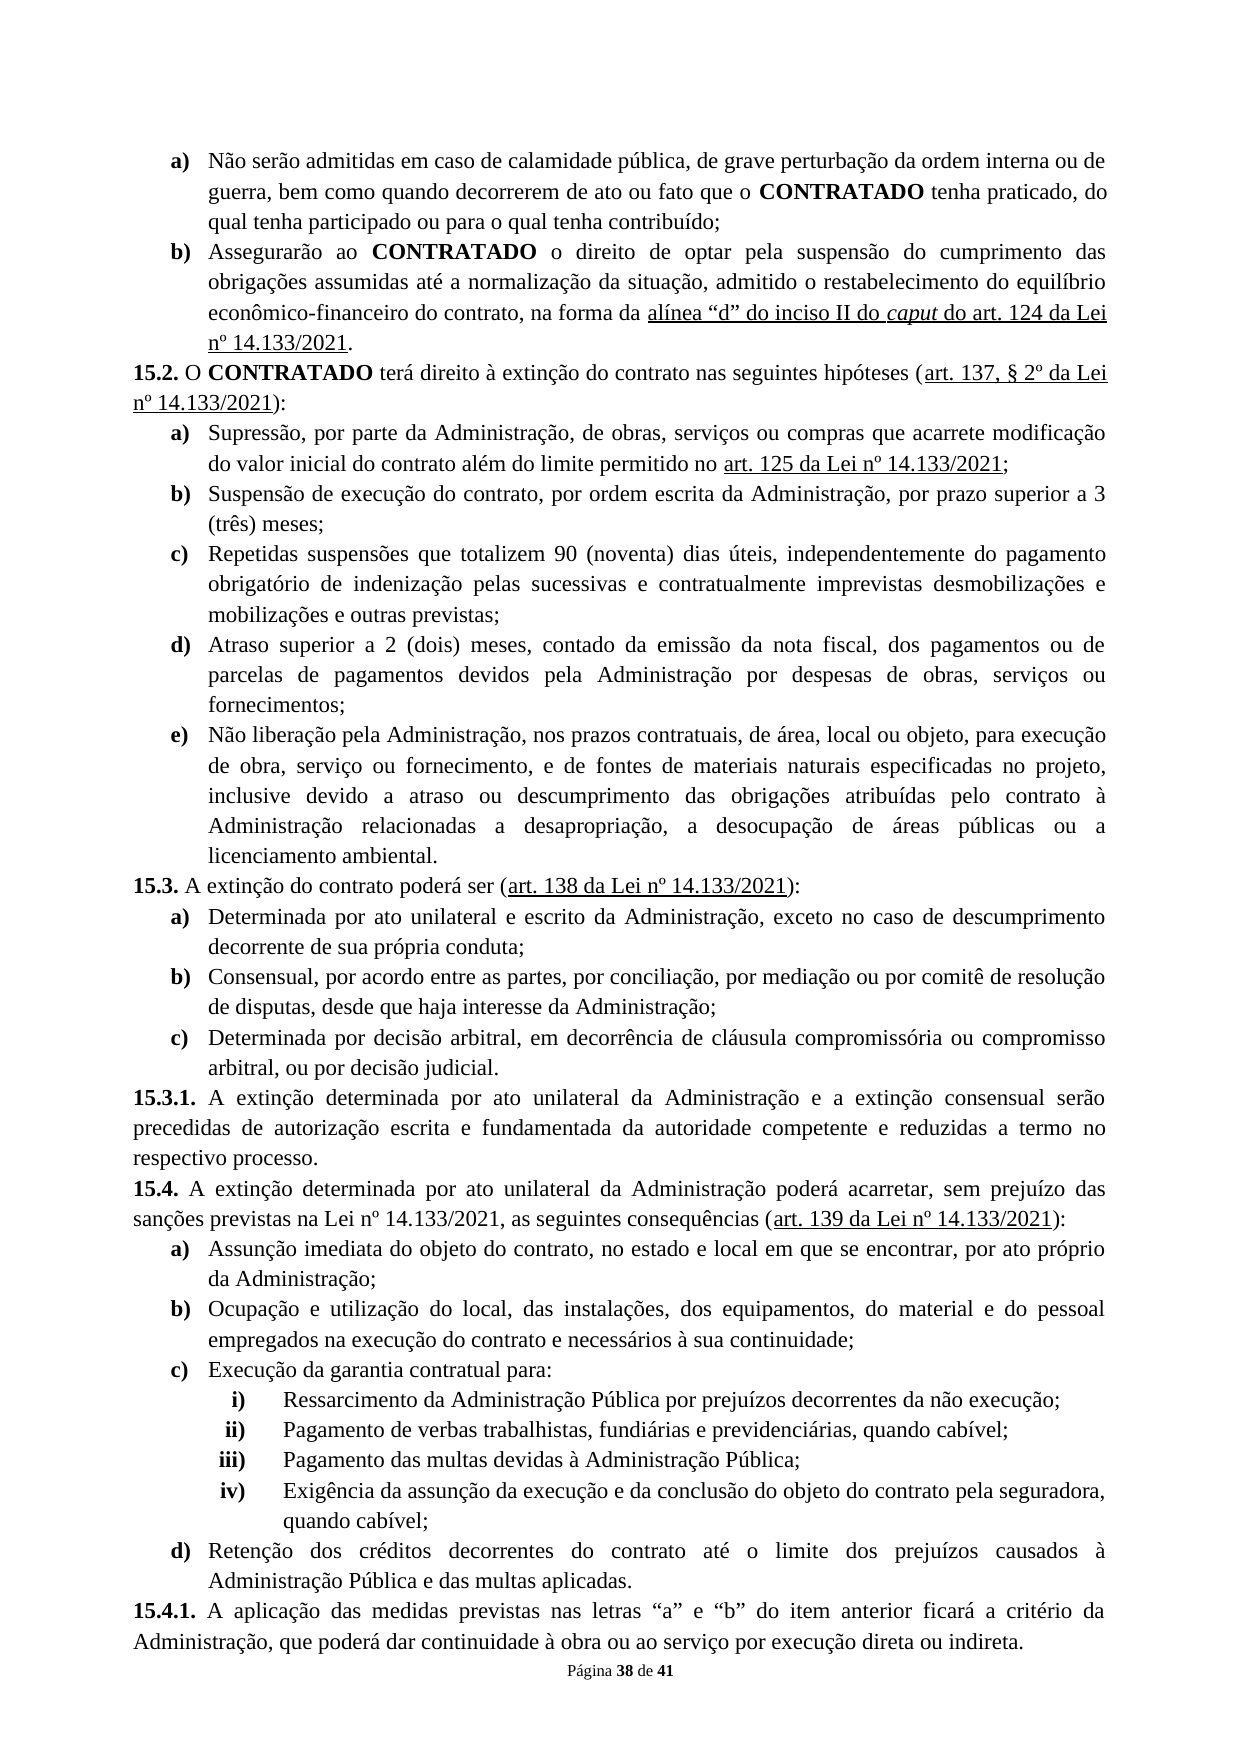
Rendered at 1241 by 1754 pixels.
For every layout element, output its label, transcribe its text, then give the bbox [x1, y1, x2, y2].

list Exigência da assunção da execução e da conclusão do objeto do contrato pela seguradora, quando cabível; [245, 1477, 1107, 1533]
list Determinada por decisão arbitral, em decorrência de cláusula compromissória ou compromisso arbitral, ou por decisão judicial. [170, 1024, 1107, 1080]
text 15.4. A extinção determinada por ato unilateral da Administração poderá acarretar, sem prejuízo das sanções previstas na Lei nº 14.133/2021, as seguintes consequências (art. 139 da Lei nº 14.133/2021): [133, 1175, 1107, 1231]
list Assegurarão ao CONTRATADO o direito de optar pela suspensão do cumprimento das obrigações assumidas até a normalização da situação, admitido o restabelecimento do equilíbrio econômico-financeiro do contrato, na forma da alínea “d” do inciso II do caput do art. 124 da Lei nº 14.133/2021. [170, 238, 1107, 355]
list Execução da garantia contratual para: [170, 1356, 1107, 1382]
list Pagamento das multas devidas à Administração Pública; [245, 1447, 1107, 1473]
list Supressão, por parte da Administração, de obras, serviços ou compras que acarrete modificação do valor inicial do contrato além do limite permitido no art. 125 da Lei nº 14.133/2021; [170, 419, 1107, 476]
text 15.3.1. A extinção determinada por ato unilateral da Administração e a extinção consensual serão precedidas de autorização escrita e fundamentada da autoridade competente e reduzidas a termo no respectivo processo. [133, 1084, 1107, 1171]
list Pagamento de verbas trabalhistas, fundiárias e previdenciárias, quando cabível; [245, 1416, 1107, 1443]
list Não liberação pela Administração, nos prazos contratuais, de área, local ou objeto, para execução de obra, serviço ou fornecimento, e de fontes de materiais naturais especificadas no projeto, inclusive devido a atraso ou descumprimento das obrigações atribuídas pelo contrato à Administração relacionadas a desapropriação, a desocupação de áreas públicas ou a licenciamento ambiental. [170, 722, 1107, 869]
list Determinada por ato unilateral e escrito da Administração, exceto no caso de descumprimento decorrente de sua própria conduta; [170, 903, 1107, 959]
list Assunção imediata do objeto do contrato, no estado e local em que se encontrar, por ato próprio da Administração; [170, 1235, 1107, 1292]
text 15.3. A extinção do contrato poderá ser (art. 138 da Lei nº 14.133/2021): [133, 873, 1107, 899]
list Ressarcimento da Administração Pública por prejuízos decorrentes da não execução; [245, 1386, 1107, 1412]
text 15.4.1. A aplicação das medidas previstas nas letras “a” e “b” do item anterior ficará a critério da Administração, que poderá dar continuidade à obra ou ao serviço por execução direta ou indireta. [133, 1598, 1107, 1654]
list Atraso superior a 2 (dois) meses, contado da emissão da nota fiscal, dos pagamentos ou de parcelas de pagamentos devidos pela Administração por despesas de obras, serviços ou fornecimentos; [170, 631, 1107, 718]
list Retenção dos créditos decorrentes do contrato até o limite dos prejuízos causados à Administração Pública e das multas aplicadas. [170, 1537, 1107, 1594]
list Consensual, por acordo entre as partes, por conciliação, por mediação ou por comitê de resolução de disputas, desde que haja interesse da Administração; [170, 963, 1107, 1020]
list Ocupação e utilização do local, das instalações, dos equipamentos, do material e do pessoal empregados na execução do contrato e necessários à sua continuidade; [170, 1296, 1107, 1352]
text 15.2. O CONTRATADO terá direito à extinção do contrato nas seguintes hipóteses (art. 137, § 2º da Lei nº 14.133/2021): [133, 359, 1107, 416]
list Suspensão de execução do contrato, por ordem escrita da Administração, por prazo superior a 3 (três) meses; [170, 480, 1107, 536]
list Repetidas suspensões que totalizem 90 (noventa) dias úteis, independentemente do pagamento obrigatório de indenização pelas sucessivas e contratualmente imprevistas desmobilizações e mobilizações e outras previstas; [170, 540, 1107, 627]
list Não serão admitidas em caso de calamidade pública, de grave perturbação da ordem interna ou de guerra, bem como quando decorrerem de ato ou fato que o CONTRATADO tenha praticado, do qual tenha participado ou para o qual tenha contribuído; [170, 148, 1107, 234]
